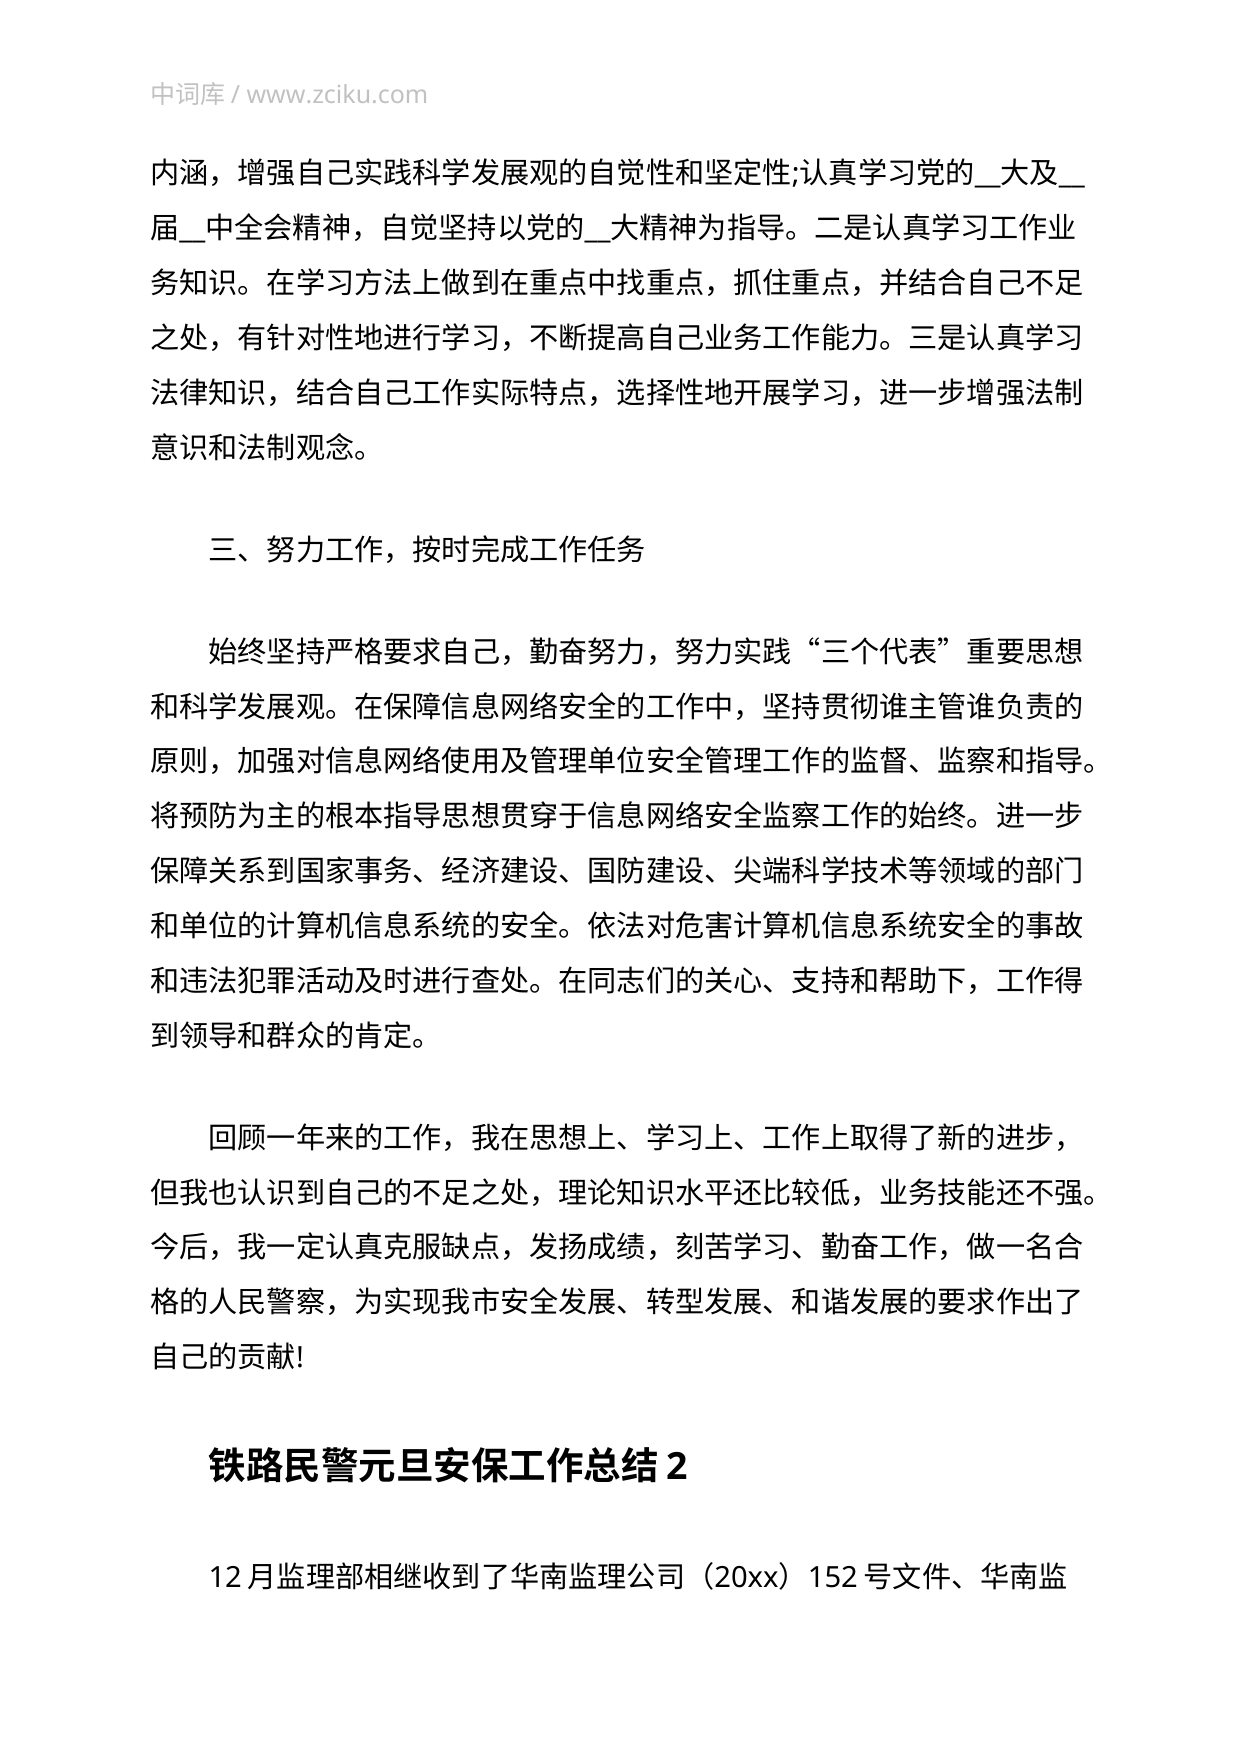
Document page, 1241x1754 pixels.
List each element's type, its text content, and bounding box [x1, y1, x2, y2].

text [150, 150, 1090, 467]
text 始终坚持严格要求自己，勤奋努力，努力实践“三个代表”重要思想和科学发展观。在保障信息网络安全的工作中，坚持贯彻谁主管谁负责的原则，加强对信息网络使用及管理单位安全管理工作的监督、监察和指导。将预防为主的根本指导思想贯穿于信息网络安全监察工作的始终。进一步保障关系到国家事务、经济建设、国防建设、尖端科学技术等领域的部门和单位的计算机信息系统的安全。依法对危害计算机信息系统安全的事故和违法犯罪活动及时进行查处。在同志们的关心、支持和帮助下，工作得到领导和群众的肯定。 [150, 628, 1090, 1055]
text 三、努力工作，按时完成工作任务 [150, 526, 1090, 569]
text 铁路民警元旦安保工作总结2 [150, 1436, 1090, 1490]
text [150, 1553, 1090, 1596]
text 回顾一年来的工作，我在思想上、学习上、工作上取得了新的进步，但我也认识到自己的不足之处，理论知识水平还比较低，业务技能还不强。今后，我一定认真克服缺点，发扬成绩，刻苦学习、勤奋工作，做一名合格的人民警察，为实现我市安全发展、转型发展、和谐发展的要求作出了自己的贡献! [150, 1114, 1090, 1376]
